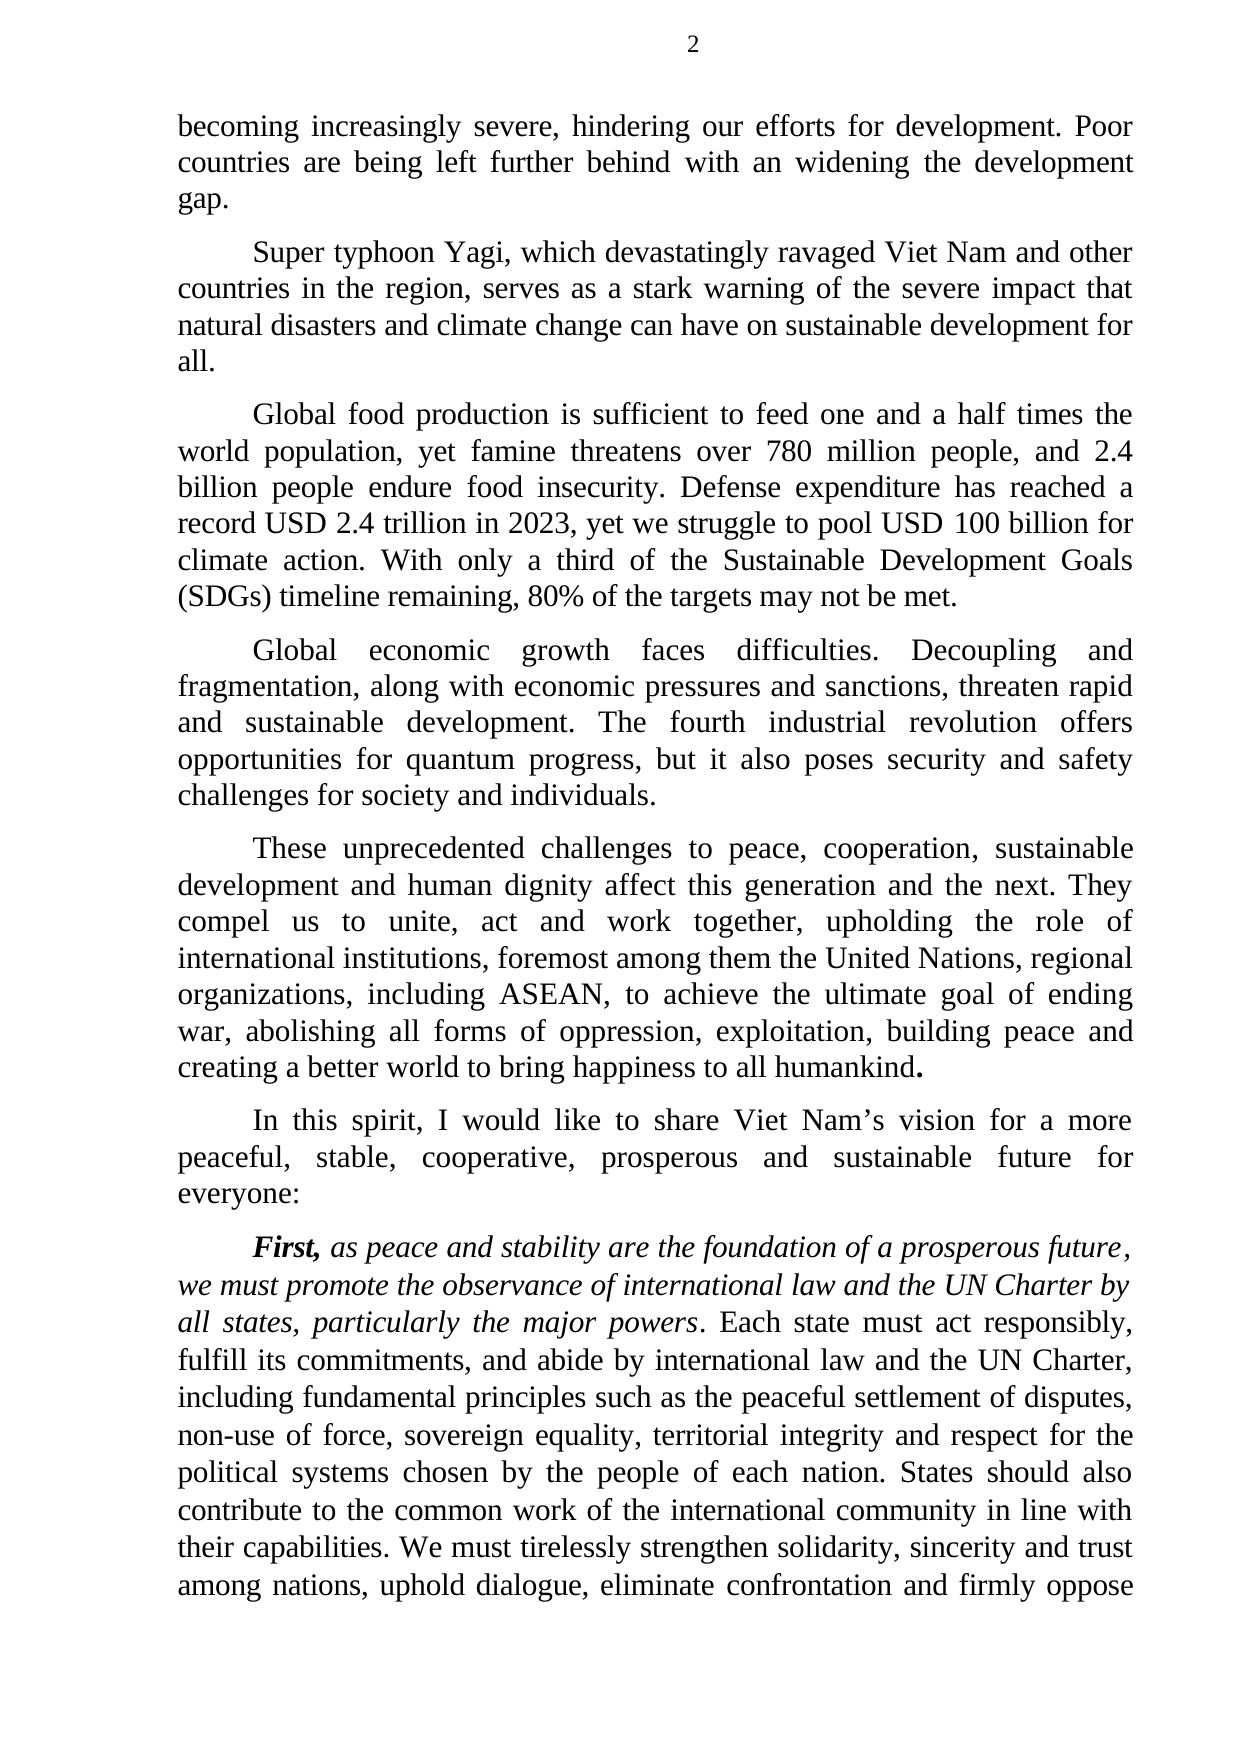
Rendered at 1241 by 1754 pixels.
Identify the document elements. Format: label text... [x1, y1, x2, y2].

text Global food production is sufficient to feed one and a half times the world population, yet famine threatens over 780 million people, and 2.4 billion people endure food insecurity. Defense expenditure has reached a record USD 2.4 trillion in 2023, yet we struggle to pool USD 100 billion for climate action. With only a third of the Sustainable Development Goals (SDGs) timeline remaining, 80% of the targets may not be met. [177, 395, 1134, 614]
text Super typhoon Yagi, which devastatingly ravaged Viet Nam and other countries in the region, serves as a stark warning of the severe impact that natural disasters and climate change can have on sustainable development for all. [177, 232, 1134, 378]
text These unprecedented challenges to peace, cooperation, sustainable development and human dignity affect this generation and the next. They compel us to unite, act and work together, upholding the role of international institutions, foremost among them the United Nations, regional organizations, including ASEAN, to achieve the ultimate goal of ending war, abolishing all forms of oppression, exploitation, building peace and creating a better world to bring happiness to all humankind. [177, 829, 1134, 1084]
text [177, 1227, 1134, 1602]
text Global economic growth faces difficulties. Decoupling and fragmentation, along with economic pressures and sanctions, threaten rapid and sustainable development. The fourth industrial revolution offers opportunities for quantum progress, but it also poses security and safety challenges for society and individuals. [177, 630, 1134, 813]
text In this spirit, I would like to share Viet Nam’s vision for a more peaceful, stable, cooperative, prosperous and sustainable future for everyone: [177, 1101, 1134, 1211]
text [177, 106, 1134, 216]
